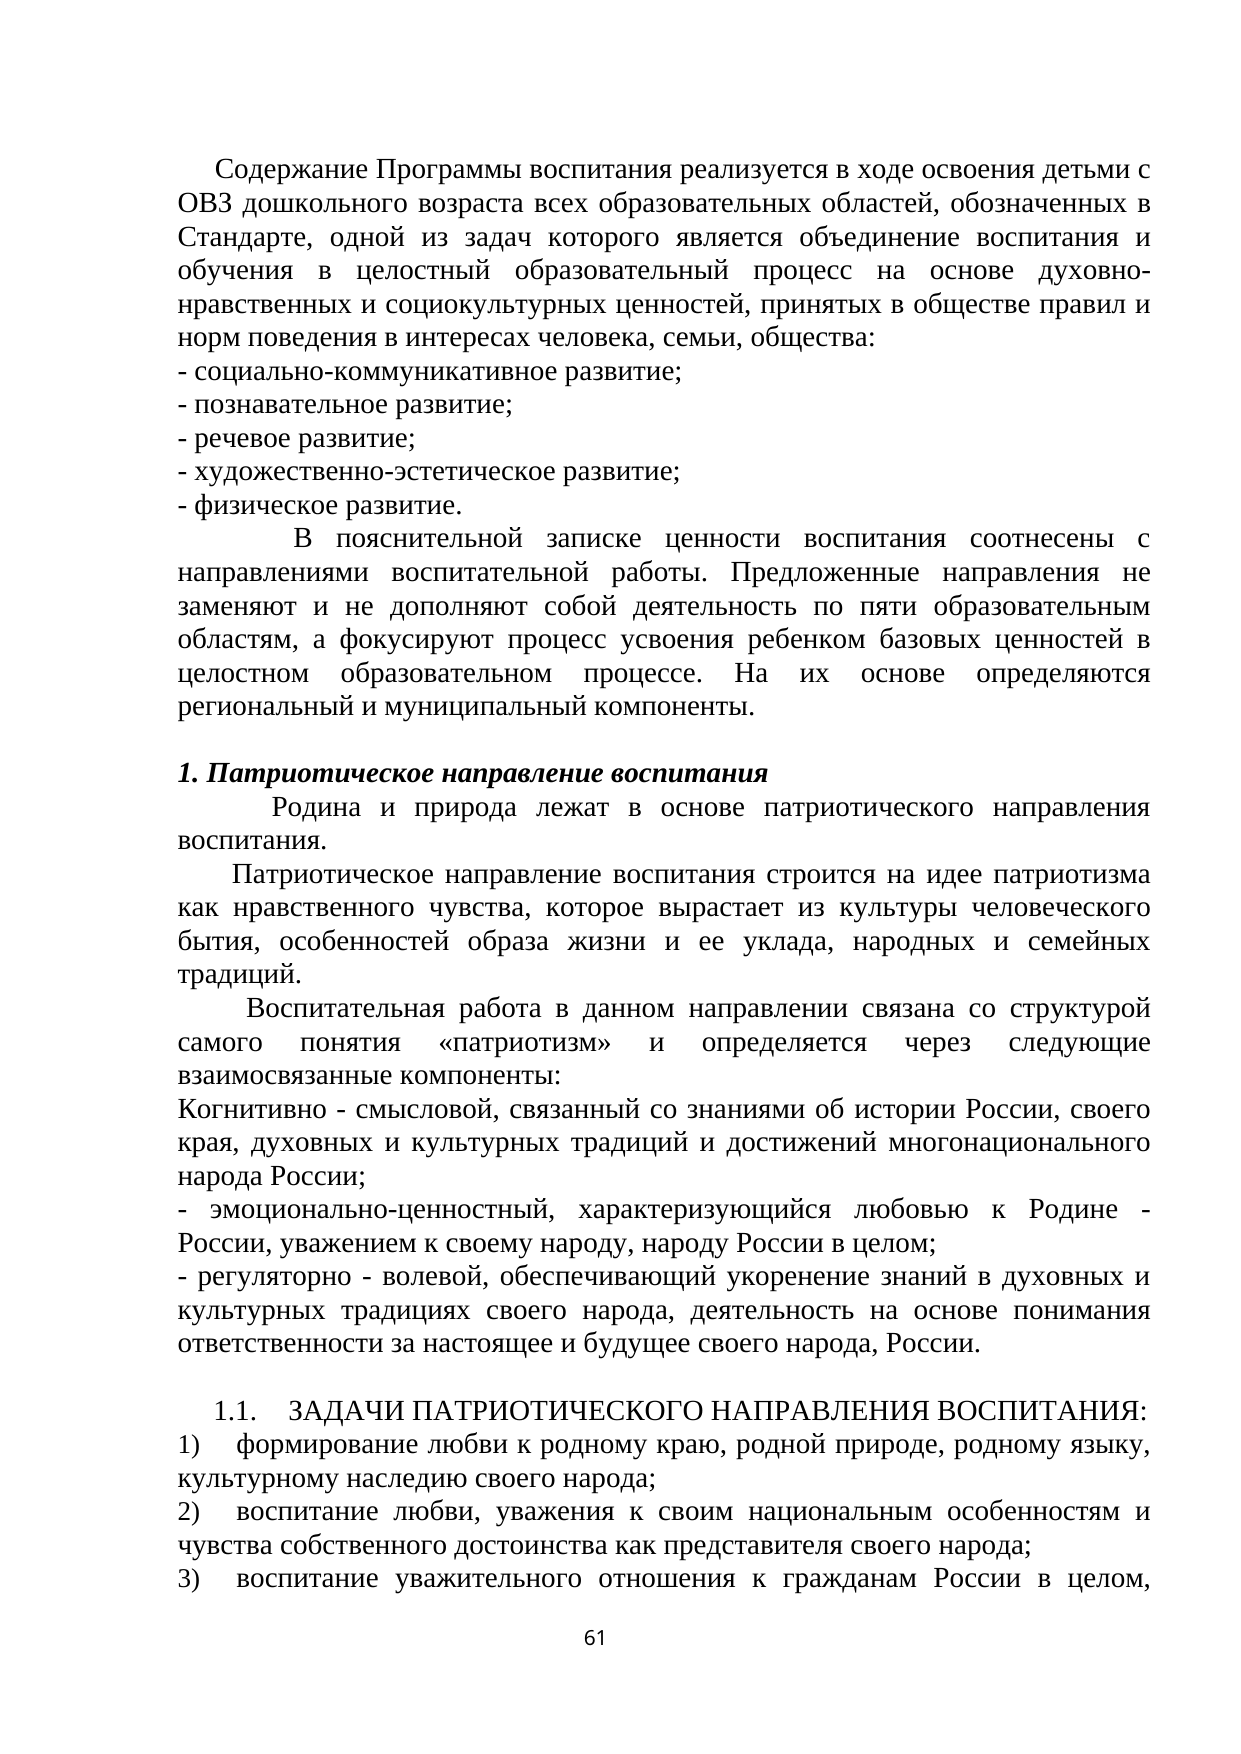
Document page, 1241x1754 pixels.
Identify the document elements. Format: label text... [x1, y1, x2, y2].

text - речевое развитие; [177, 420, 1152, 453]
list воспитание любви, уважения к своим национальным особенностям и чувства собственного достоинства как представителя своего народа; [177, 1493, 1152, 1560]
text Воспитательная работа в данном направлении связана со структурой самого понятия «патриотизм» и определяется через следующие взаимосвязанные компоненты: [177, 990, 1152, 1091]
text - познавательное развитие; [177, 386, 1152, 420]
text 1. Патриотическое направление воспитания [177, 755, 1152, 789]
text В пояснительной записке ценности воспитания соотнесены с направлениями воспитательной работы. Предложенные направления не заменяют и не дополняют собой деятельность по пяти образовательным областям, а фокусируют процесс усвоения ребенком базовых ценностей в целостном образовательном процессе. На их основе определяются региональный и муниципальный компоненты. [177, 521, 1152, 722]
text Когнитивно - смысловой, связанный со знаниями об истории России, своего края, духовных и культурных традиций и достижений многонационального народа России; [177, 1091, 1152, 1191]
text - художественно-эстетическое развитие; [177, 453, 1152, 487]
text Родина и природа лежат в основе патриотического направления воспитания. [177, 789, 1152, 856]
text Патриотическое направление воспитания строится на идее патриотизма как нравственного чувства, которое вырастает из культуры человеческого бытия, особенностей образа жизни и ее уклада, народных и семейных традиций. [177, 856, 1152, 990]
text - социально-коммуникативное развитие; [177, 353, 1152, 386]
list формирование любви к родному краю, родной природе, родному языку, культурному наследию своего народа; [177, 1426, 1152, 1493]
list ЗАДАЧИ ПАТРИОТИЧЕСКОГО НАПРАВЛЕНИЯ ВОСПИТАНИЯ: [213, 1393, 1152, 1426]
text - эмоционально-ценностный, характеризующийся любовью к Родине - России, уважением к своему народу, народу России в целом; [177, 1191, 1152, 1258]
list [177, 1560, 1152, 1594]
text - физическое развитие. [177, 487, 1152, 521]
text Содержание Программы воспитания реализуется в ходе освоения детьми с ОВЗ дошкольного возраста всех образовательных областей, обозначенных в Стандарте, одной из задач которого является объединение воспитания и обучения в целостный образовательный процесс на основе духовно-нравственных и социокультурных ценностей, принятых в обществе правил и норм поведения в интересах человека, семьи, общества: [177, 152, 1152, 353]
text - регуляторно - волевой, обеспечивающий укоренение знаний в духовных и культурных традициях своего народа, деятельность на основе понимания ответственности за настоящее и будущее своего народа, России. [177, 1258, 1152, 1359]
